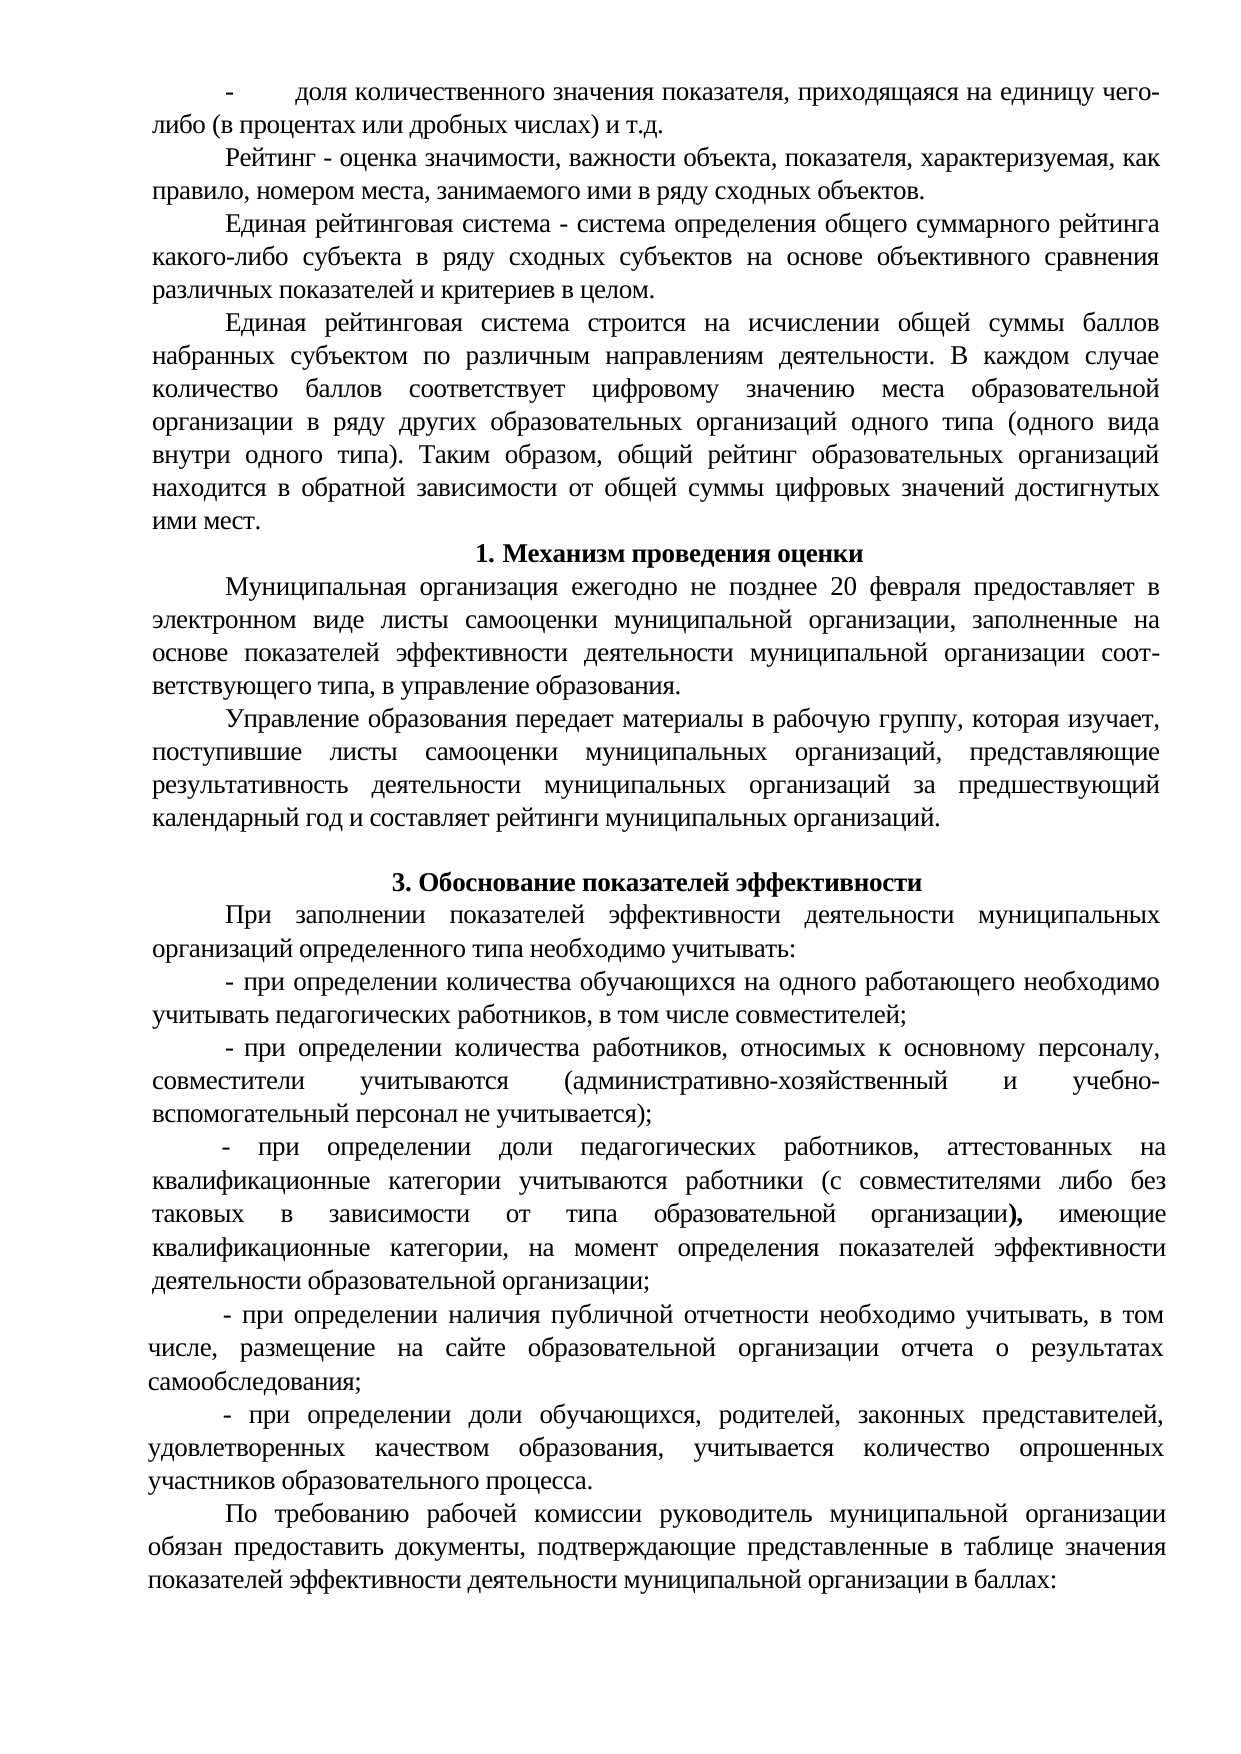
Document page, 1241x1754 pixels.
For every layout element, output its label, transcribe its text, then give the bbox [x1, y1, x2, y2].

text Управление образования передает материалы в рабочую группу, которая изучает, поступившие листы самооценки муниципальных организаций, представляющие результативность деятельности муниципальных организаций за предшествующий календарный год и составляет рейтинги муниципальных организаций. [152, 701, 1160, 833]
list Механизм проведения оценки [475, 536, 1167, 569]
text - при определении доли педагогических работников, аттестованных на квалификационные категории учитываются работники (с совместителями либо без таковых в зависимости от типа образовательной организации), имеющие квалификационные категории, на момент определения показателей эффективности деятельности образовательной организации; [152, 1129, 1167, 1296]
text При заполнении показателей эффективности деятельности муниципальных организаций определенного типа необходимо учитывать: [152, 898, 1160, 964]
list доля количественного значения показателя, приходящаяся на единицу чего-либо (в процентах или дробных числах) и т.д. [152, 74, 1160, 140]
text Рейтинг - оценка значимости, важности объекта, показателя, характеризуемая, как правило, номером места, занимаемого ими в ряду сходных объектов. [152, 140, 1160, 206]
list при определении количества работников, относимых к основному персоналу, совместители учитываются (административно-хозяйственный и учебно-вспомогательный персонал не учитывается); [152, 1030, 1160, 1129]
text - при определении наличия публичной отчетности необходимо учитывать, в том числе, размещение на сайте образовательной организации отчета о результатах самообследования; [148, 1296, 1164, 1397]
text Единая рейтинговая система - система определения общего суммарного рейтинга какого-либо субъекта в ряду сходных субъектов на основе объективного сравнения различных показателей и критериев в целом. [152, 206, 1160, 305]
text По требованию рабочей комиссии руководитель муниципальной организации обязан предоставить документы, подтверждающие представленные в таблице значения показателей эффективности деятельности муниципальной организации в баллах: [148, 1496, 1167, 1595]
text Муниципальная организация ежегодно не позднее 20 февраля предоставляет в электронном виде листы самооценки муниципальной организации, заполненные на основе показателей эффективности деятельности муниципальной организации соответствующего типа, в управление образования. [152, 569, 1160, 701]
text - при определении доли обучающихся, родителей, законных представителей, удовлетворенных качеством образования, учитывается количество опрошенных участников образовательного процесса. [148, 1397, 1164, 1496]
text 3. Обоснование показателей эффективности [148, 864, 1167, 898]
list при определении количества обучающихся на одного работающего необходимо учитывать педагогических работников, в том числе совместителей; [152, 964, 1160, 1030]
text Единая рейтинговая система строится на исчислении общей суммы баллов набранных субъектом по различным направлениям деятельности. В каждом случае количество баллов соответствует цифровому значению места образовательной организации в ряду других образовательных организаций одного типа (одного вида внутри одного типа). Таким образом, общий рейтинг образовательных организаций находится в обратной зависимости от общей суммы цифровых значений достигнутых ими мест. [152, 305, 1160, 536]
